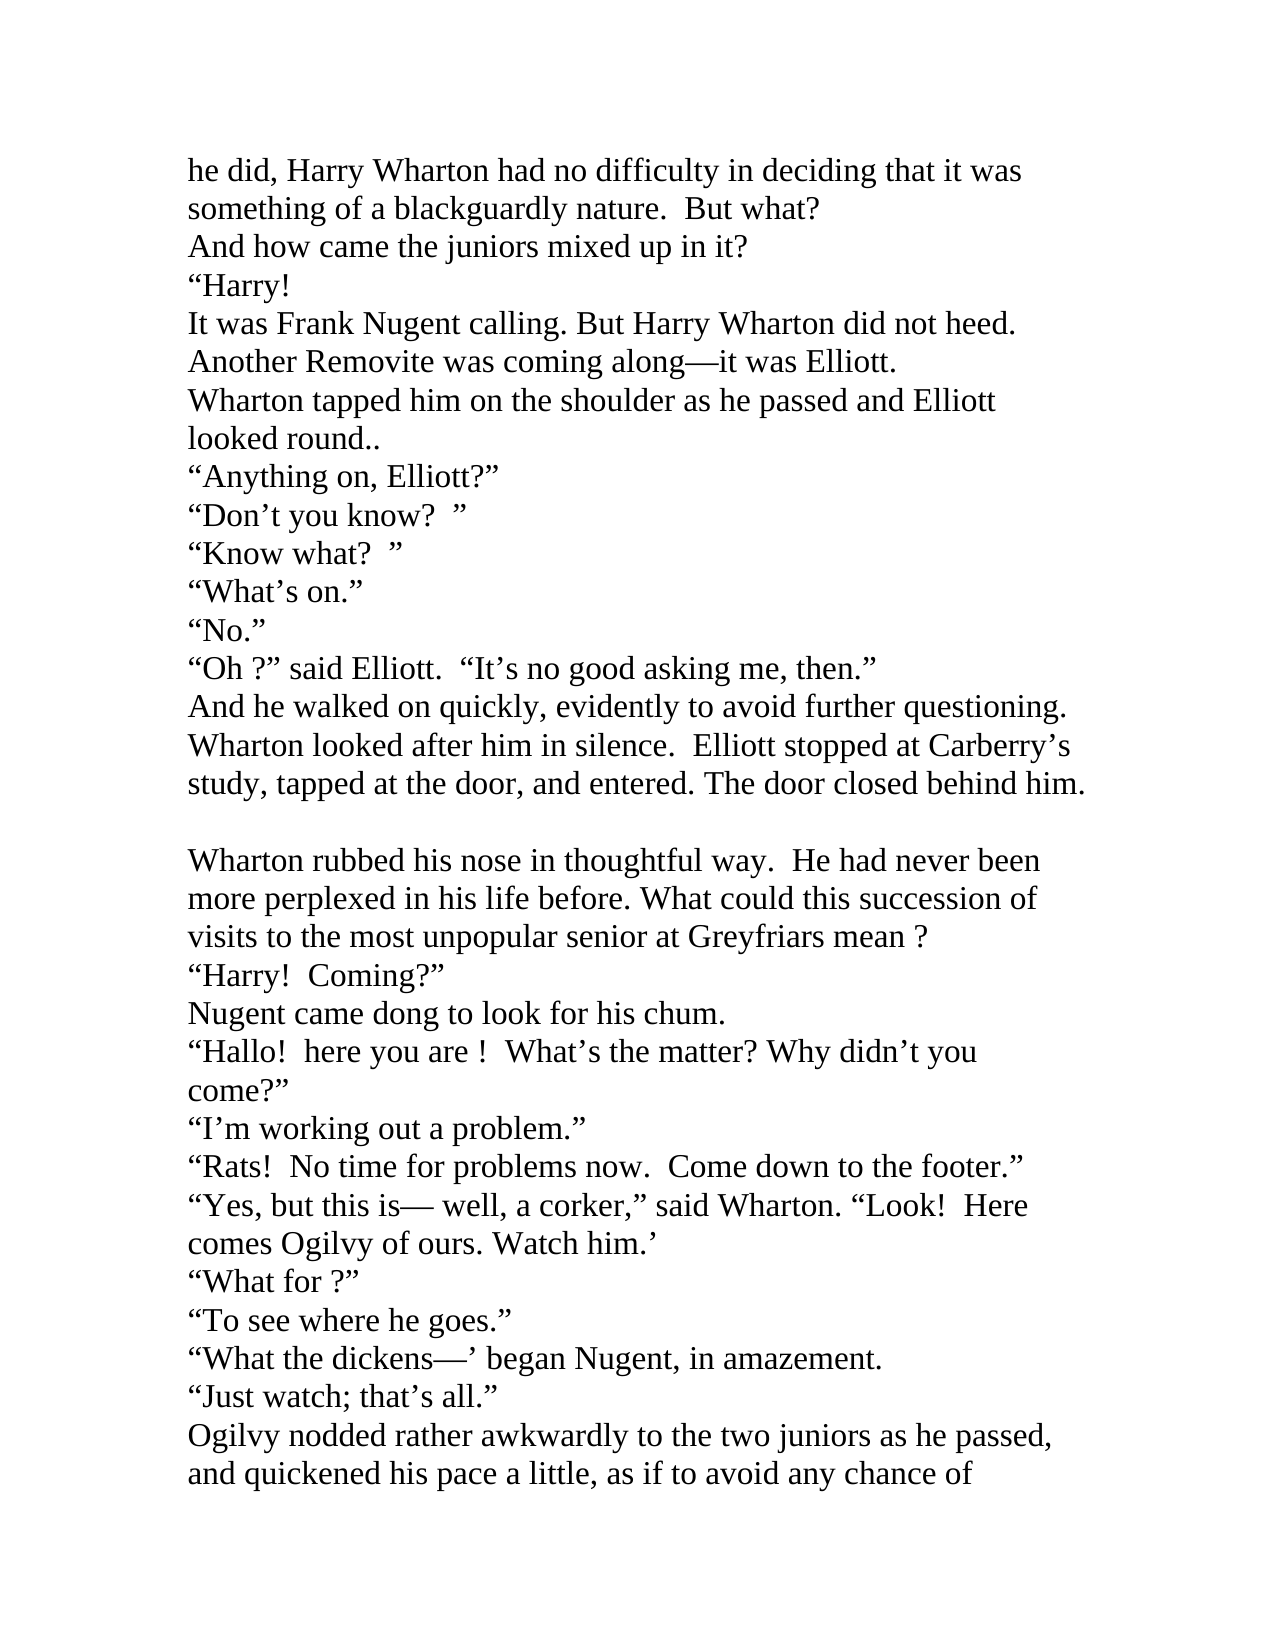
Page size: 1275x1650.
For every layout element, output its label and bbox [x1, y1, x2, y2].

text [187, 150, 1087, 1492]
